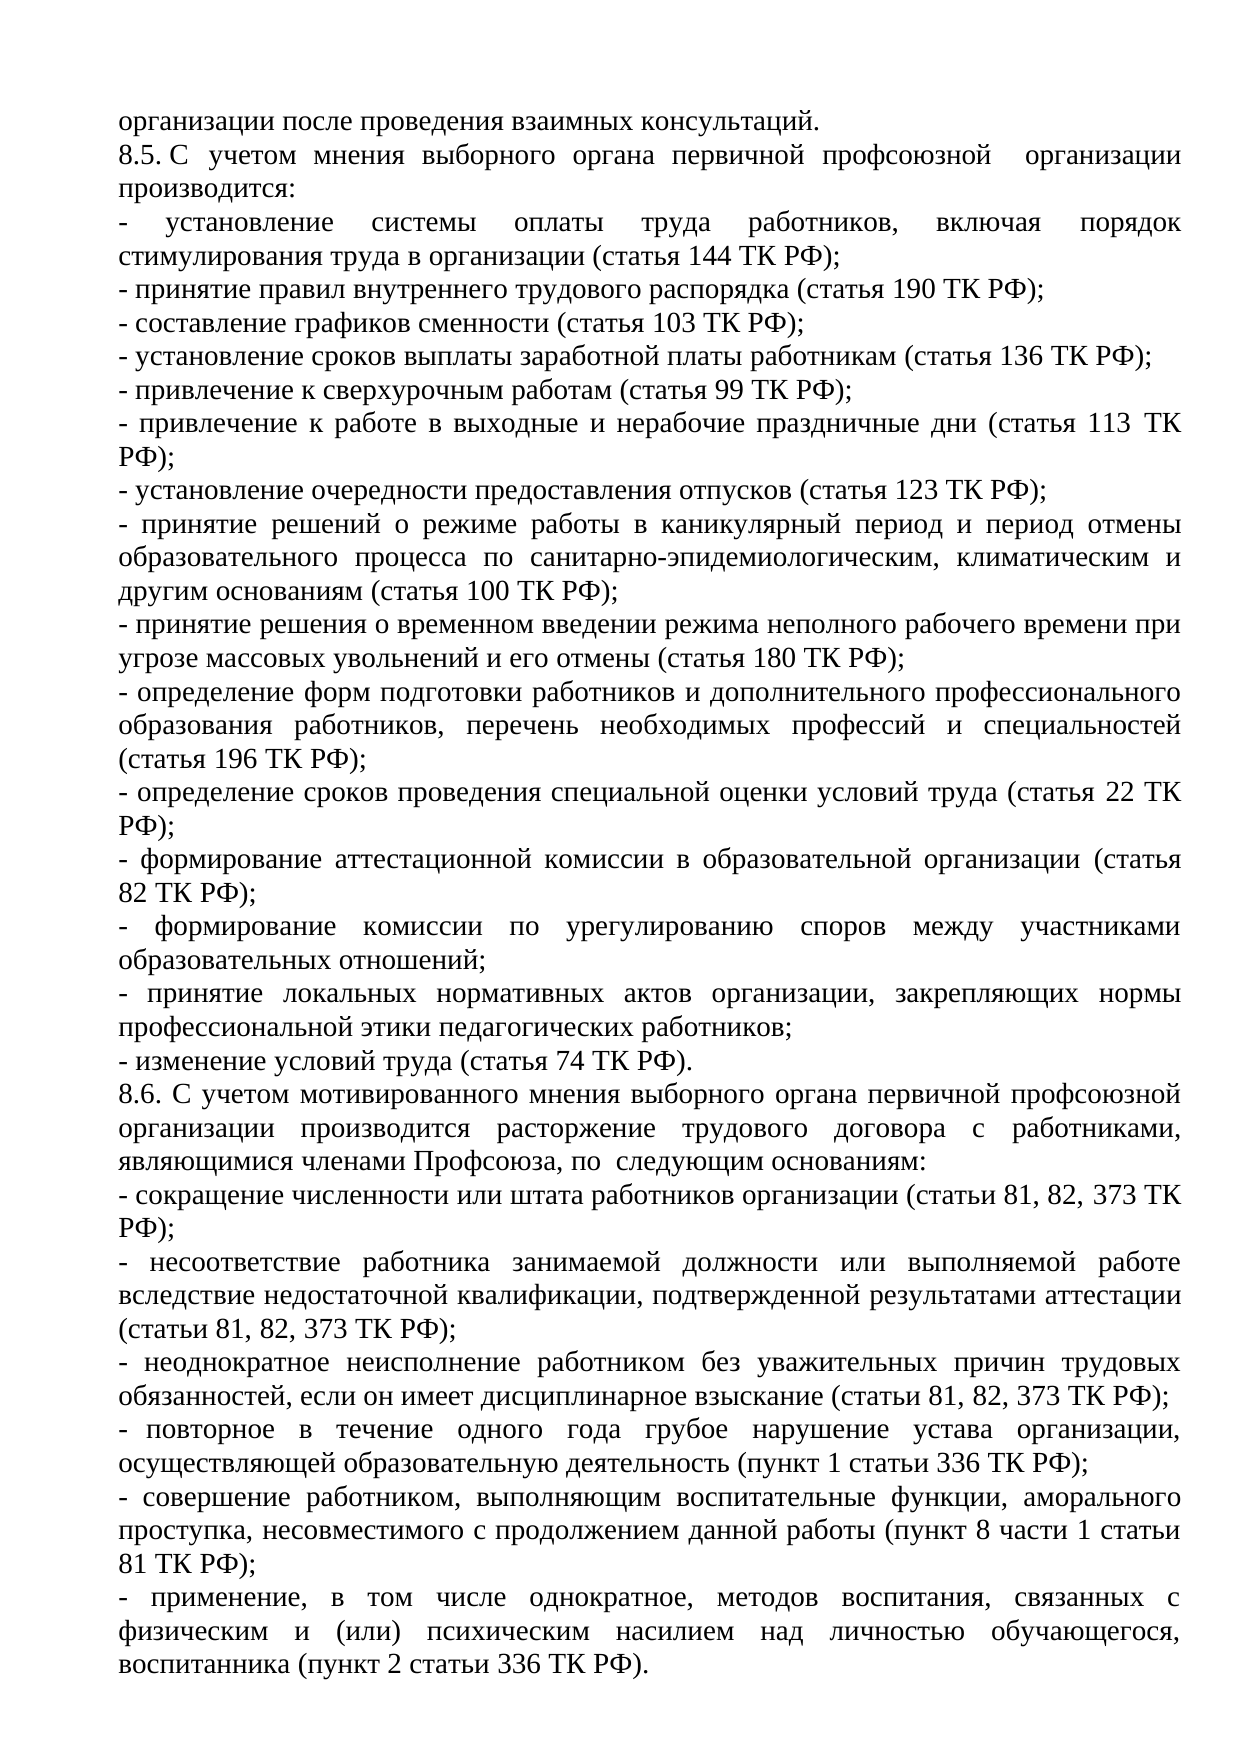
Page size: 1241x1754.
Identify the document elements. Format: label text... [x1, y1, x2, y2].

text - совершение работником, выполняющим воспитательные функции, аморального проступка, несовместимого с продолжением данной работы (пункт 8 части 1 статьи 81 ТК РФ); [118, 1479, 1181, 1579]
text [118, 103, 1181, 137]
text - принятие правил внутреннего трудового распорядка (статья 190 ТК РФ); [118, 271, 1181, 305]
text - установление системы оплаты труда работников, включая порядок стимулирования труда в организации (статья 144 ТК РФ); [118, 204, 1181, 271]
text - установление очередности предоставления отпусков (статья 123 ТК РФ); [118, 472, 1181, 506]
text - принятие локальных нормативных актов организации, закрепляющих нормы профессиональной этики педагогических работников; [118, 976, 1181, 1043]
text - повторное в течение одного года грубое нарушение устава организации, осуществляющей образовательную деятельность (пункт 1 статьи 336 ТК РФ); [118, 1412, 1181, 1479]
text - привлечение к сверхурочным работам (статья 99 ТК РФ); [118, 372, 1181, 405]
text - формирование аттестационной комиссии в образовательной организации (статья 82 ТК РФ); [118, 841, 1181, 908]
text 8.6. С учетом мотивированного мнения выборного органа первичной профсоюзной организации производится расторжение трудового договора с работниками, являющимися членами Профсоюза, по следующим основаниям: [118, 1076, 1181, 1177]
text - несоответствие работника занимаемой должности или выполняемой работе вследствие недостаточной квалификации, подтвержденной результатами аттестации (статьи 81, 82, 373 ТК РФ); [118, 1244, 1181, 1344]
text - сокращение численности или штата работников организации (статьи 81, 82, 373 ТК РФ); [118, 1177, 1181, 1244]
text - изменение условий труда (статья 74 ТК РФ). [118, 1043, 1181, 1076]
text - составление графиков сменности (статья 103 ТК РФ); [118, 305, 1181, 338]
text - привлечение к работе в выходные и нерабочие праздничные дни (статья 113 ТК РФ); [118, 405, 1181, 472]
text - применение, в том числе однократное, методов воспитания, связанных с физическим и (или) психическим насилием над личностью обучающегося, воспитанника (пункт 2 статьи 336 ТК РФ). [118, 1579, 1181, 1680]
text - установление сроков выплаты заработной платы работникам (статья 136 ТК РФ); [118, 338, 1181, 372]
text - принятие решения о временном введении режима неполного рабочего времени при угрозе массовых увольнений и его отмены (статья 180 ТК РФ); [118, 607, 1181, 674]
text - определение форм подготовки работников и дополнительного профессионального образования работников, перечень необходимых профессий и специальностей (статья 196 ТК РФ); [118, 674, 1181, 774]
text - формирование комиссии по урегулированию споров между участниками образовательных отношений; [118, 908, 1181, 976]
text - принятие решений о режиме работы в каникулярный период и период отмены образовательного процесса по санитарно-эпидемиологическим, климатическим и другим основаниям (статья 100 ТК РФ); [118, 506, 1181, 607]
text - определение сроков проведения специальной оценки условий труда (статья 22 ТК РФ); [118, 774, 1181, 841]
text 8.5. С учетом мнения выборного органа первичной профсоюзной организации производится: [118, 137, 1181, 204]
text - неоднократное неисполнение работником без уважительных причин трудовых обязанностей, если он имеет дисциплинарное взыскание (статьи 81, 82, 373 ТК РФ); [118, 1344, 1181, 1412]
